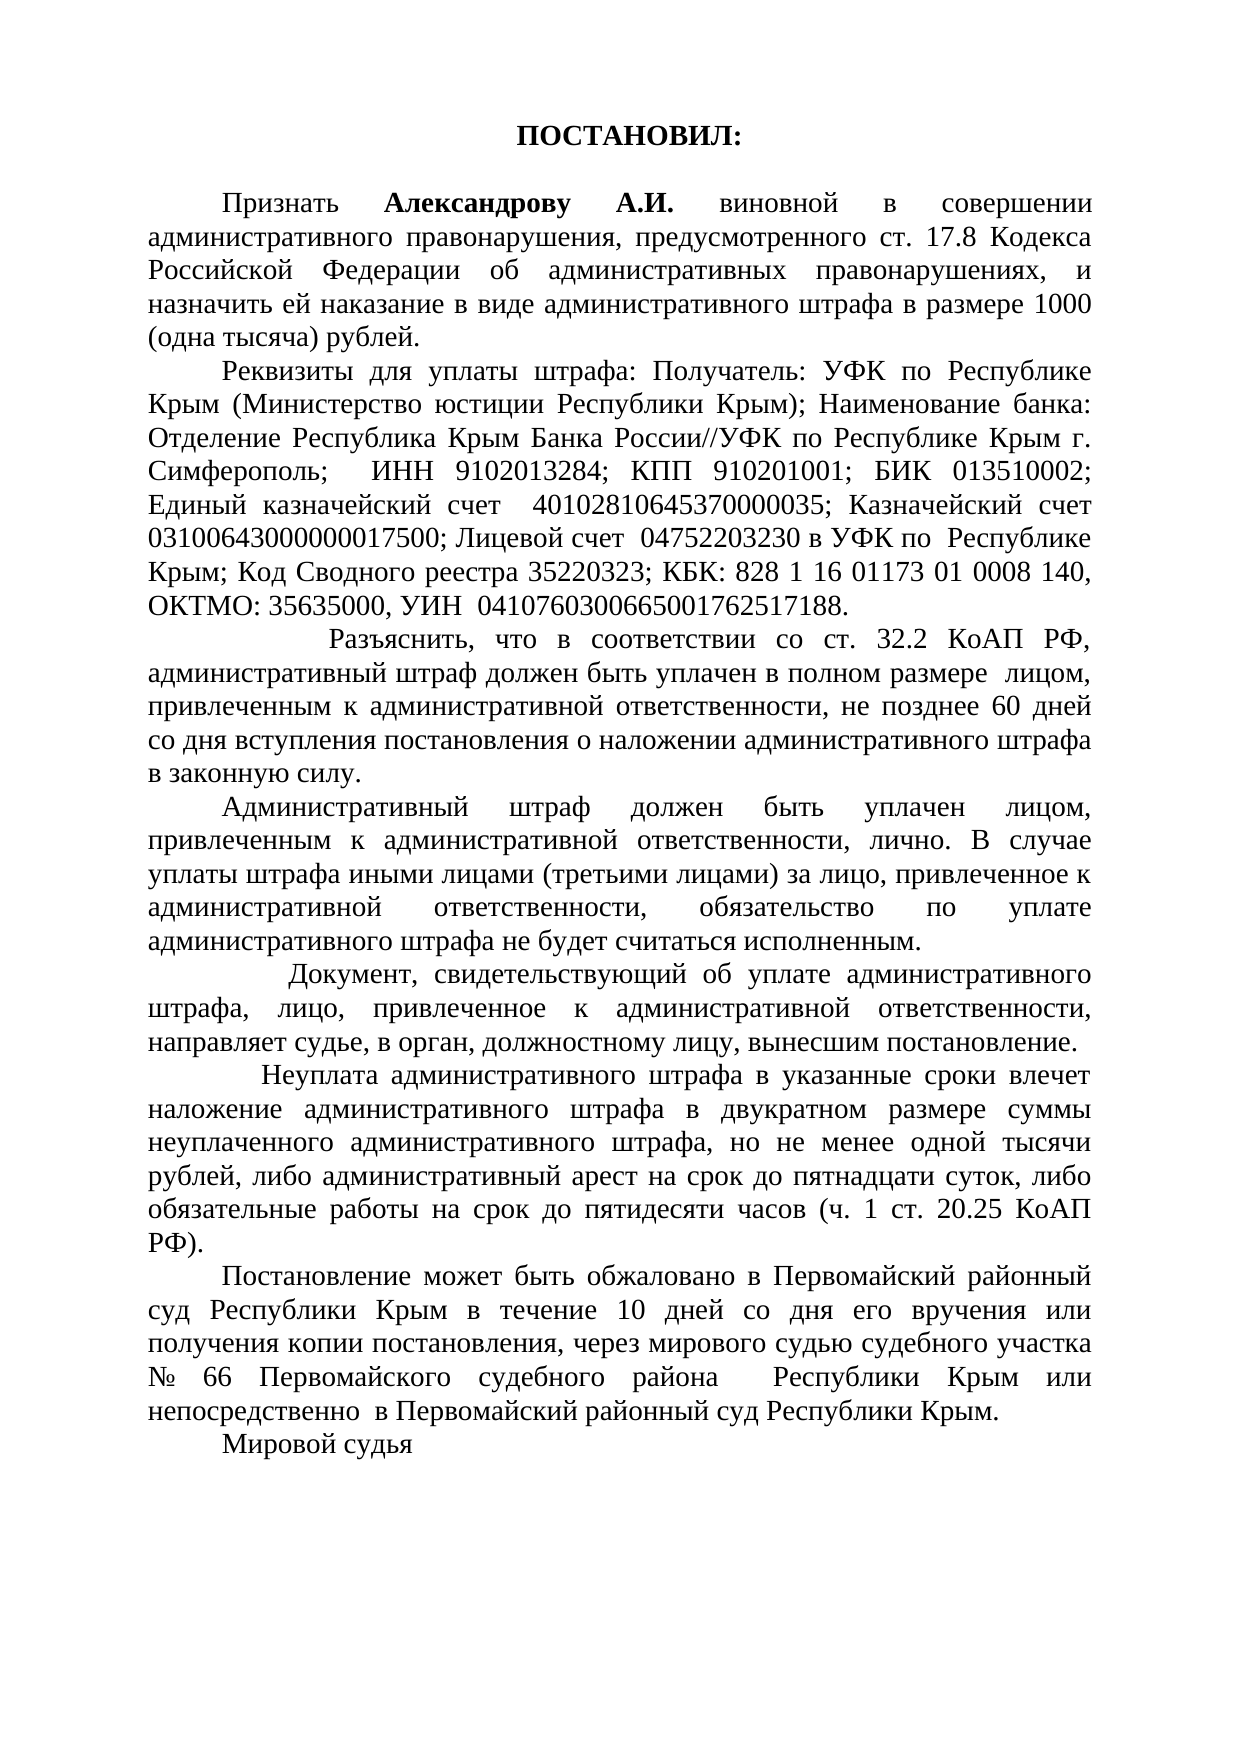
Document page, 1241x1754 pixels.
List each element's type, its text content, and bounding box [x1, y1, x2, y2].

text Реквизиты для уплаты штрафа: Получатель: УФК по Республике Крым (Министерство юстиции Республики Крым); Наименование банка: Отделение Республика Крым Банка России//УФК по Республике Крым г. Симферополь; ИНН 9102013284; КПП 910201001; БИК 013510002; Единый казначейский счет 40102810645370000035; Казначейский счет 03100643000000017500; Лицевой счет 04752203230 в УФК по Республике Крым; Код Сводного реестра 35220323; КБК: 828 1 16 01173 01 0008 140, ОКТМО: 35635000, УИН 0410760300665001762517188. [148, 353, 1092, 621]
text Признать Александрову А.И. виновной в совершении административного правонарушения, предусмотренного ст. 17.8 Кодекса Российской Федерации об административных правонарушениях, и назначить ей наказание в виде административного штрафа в размере 1000 (одна тысяча) рублей. [148, 185, 1092, 353]
text Документ, свидетельствующий об уплате административного штрафа, лицо, привлеченное к административной ответственности, направляет судье, в орган, должностному лицу, вынесшим постановление. [148, 957, 1092, 1057]
text ПОСТАНОВИЛ: [443, 118, 1092, 152]
text Разъяснить, что в соответствии со ст. 32.2 КоАП РФ, административный штраф должен быть уплачен в полном размере лицом, привлеченным к административной ответственности, не позднее 60 дней со дня вступления постановления о наложении административного штрафа в законную силу. [148, 621, 1092, 789]
text Неуплата административного штрафа в указанные сроки влечет наложение административного штрафа в двукратном размере суммы неуплаченного административного штрафа, но не менее одной тысячи рублей, либо административный арест на срок до пятнадцати суток, либо обязательные работы на срок до пятидесяти часов (ч. 1 ст. 20.25 КоАП РФ). [148, 1057, 1092, 1258]
text Административный штраф должен быть уплачен лицом, привлеченным к административной ответственности, лично. В случае уплаты штрафа иными лицами (третьими лицами) за лицо, привлеченное к административной ответственности, обязательство по уплате административного штрафа не будет считаться исполненным. [148, 789, 1092, 957]
text Постановление может быть обжаловано в Первомайский районный суд Республики Крым в течение 10 дней со дня его вручения или получения копии постановления, через мирового судью судебного участка № 66 Первомайского судебного района Республики Крым или непосредственно в Первомайский районный суд Республики Крым. [148, 1258, 1092, 1426]
text Мировой судья [148, 1426, 1092, 1460]
